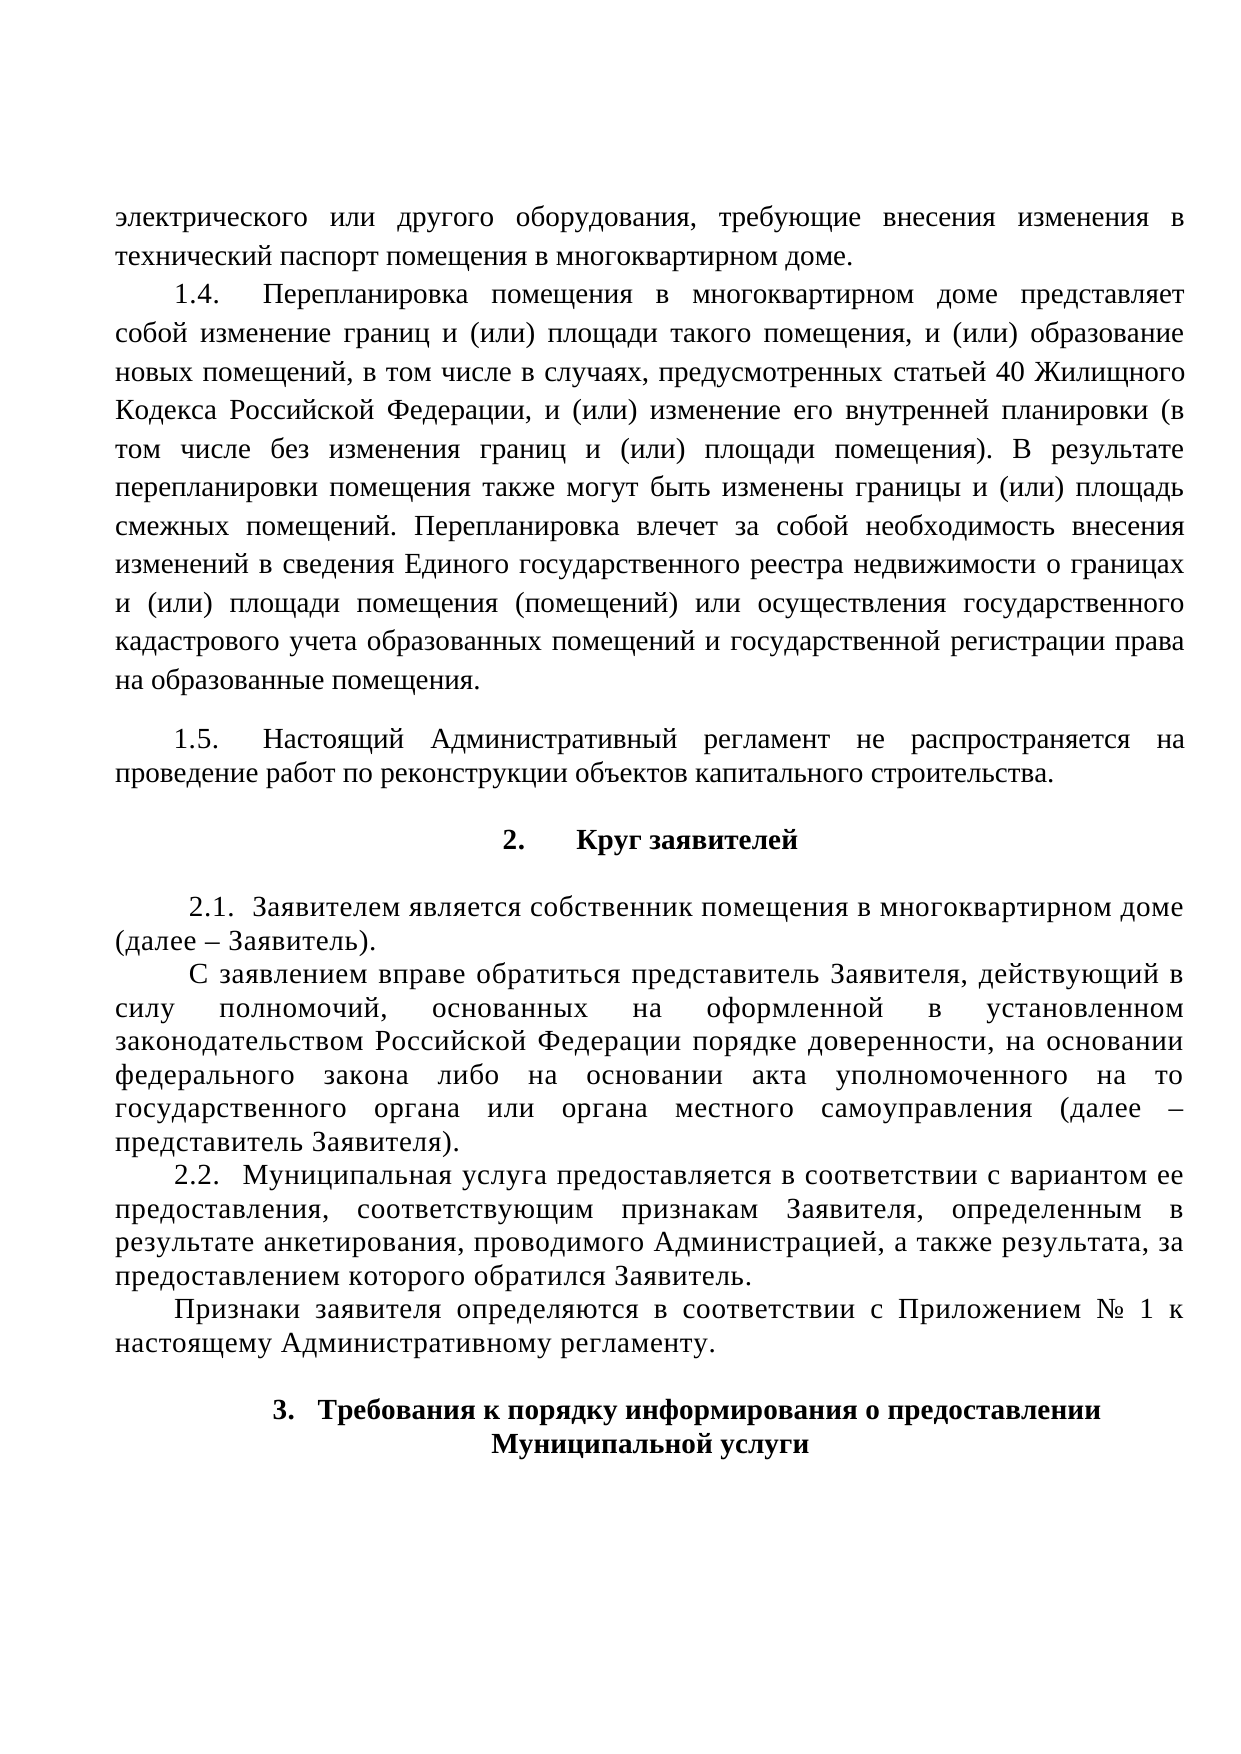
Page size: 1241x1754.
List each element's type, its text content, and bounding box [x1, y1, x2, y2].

text Признаки заявителя определяются в соответствии с Приложением № 1 к настоящему Административному регламенту. [115, 1292, 1186, 1359]
list Перепланировка помещения в многоквартирном доме представляет собой изменение границ и (или) площади такого помещения, и (или) образование новых помещений, в том числе в случаях, предусмотренных статьей 40 Жилищного Кодекса Российской Федерации, и (или) изменение его внутренней планировки (в том числе без изменения границ и (или) площади помещения). В результате перепланировки помещения также могут быть изменены границы и (или) площадь смежных помещений. Перепланировка влечет за собой необходимость внесения изменений в сведения Единого государственного реестра недвижимости о границах и (или) площади помещения (помещений) или осуществления государственного кадастрового учета образованных помещений и государственной регистрации права на образованные помещения. [115, 277, 1186, 696]
list Круг заявителей [115, 822, 1186, 856]
text С заявлением вправе обратиться представитель Заявителя, действующий в силу полномочий, основанных на оформленной в установленном законодательством Российской Федерации порядке доверенности, на основании федерального закона либо на основании акта уполномоченного на то государственного органа или органа местного самоуправления (далее – представитель Заявителя). [115, 956, 1186, 1157]
list Настоящий Административный регламент не распространяется на проведение работ по реконструкции объектов капитального строительства. [115, 721, 1186, 788]
list Требования к порядку информирования о предоставлении Муниципальной услуги [115, 1392, 1186, 1459]
list Заявителем является собственник помещения в многоквартирном доме (далее – Заявитель). [115, 889, 1186, 956]
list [115, 199, 1186, 272]
list Муниципальная услуга предоставляется в соответствии с вариантом ее предоставления, соответствующим признакам Заявителя, определенным в результате анкетирования, проводимого Администрацией, а также результата, за предоставлением которого обратился Заявитель. [115, 1157, 1186, 1292]
